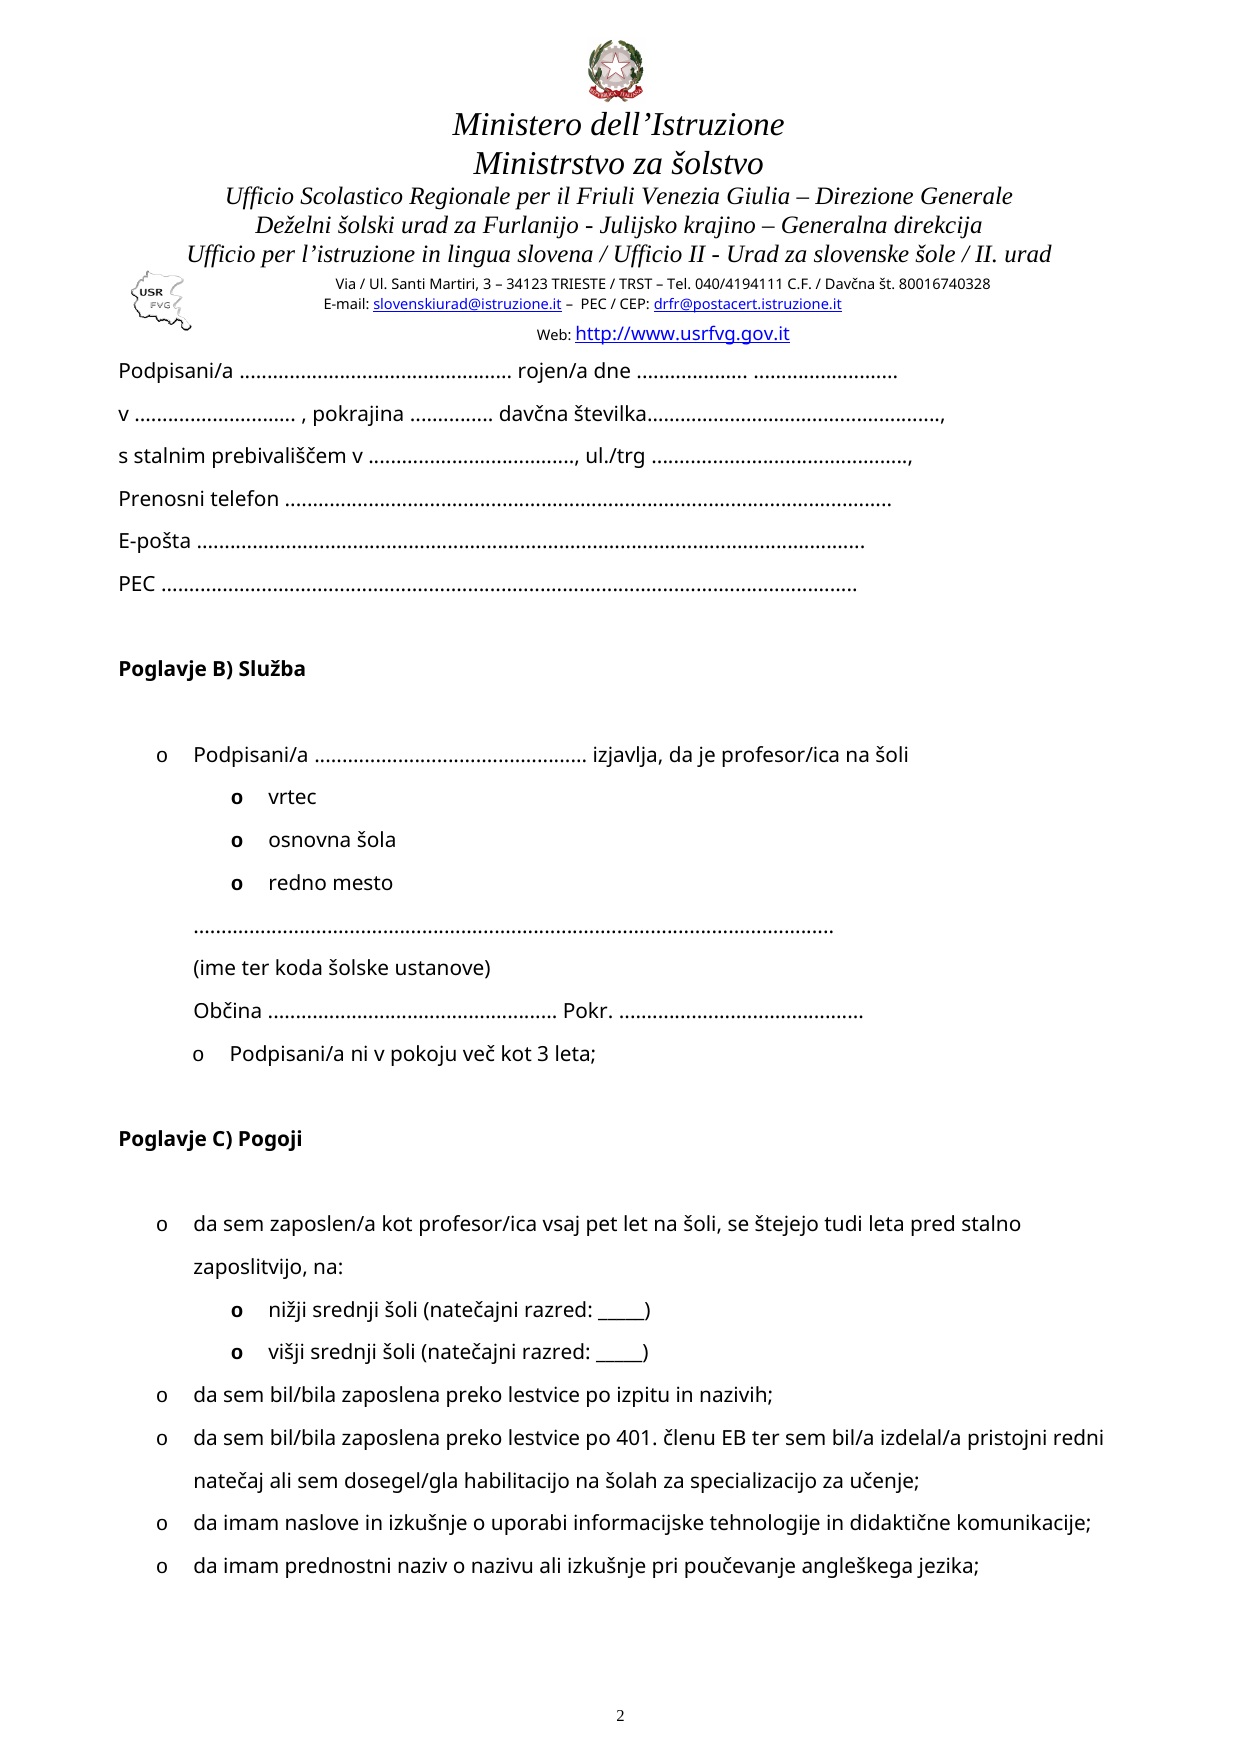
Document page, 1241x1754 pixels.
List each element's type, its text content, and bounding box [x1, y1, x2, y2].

list da sem bil/bila zaposlena preko lestvice po izpitu in nazivih; [156, 1380, 1122, 1409]
text Podpisani/a ................................................. rojen/a dne .................... .......................... [118, 356, 1122, 385]
list osnovna šola [231, 825, 1122, 854]
list Podpisani/a ................................................. izjavlja, da je profesor/ica na šoli [156, 740, 1122, 768]
list Občina .................................................... Pokr. ............................................ [193, 996, 1122, 1024]
list ................................................................................................................... [193, 911, 1122, 939]
list da sem bil/bila zaposlena preko lestvice po 401. členu EB ter sem bil/a izdelal/a pristojni redni natečaj ali sem dosegel/gla habilitacijo na šolah za specializacijo za učenje; [156, 1423, 1122, 1494]
list da imam prednostni naziv o nazivu ali izkušnje pri poučevanje angleškega jezika; [156, 1551, 1122, 1580]
text Poglavje B) Služba [118, 654, 1122, 683]
text PEC ............................................................................................................................. [118, 569, 1122, 598]
list nižji srednji šoli (natečajni razred: _____) [231, 1295, 1122, 1323]
text v ............................. , pokrajina ............... davčna številka…………………………......................., [118, 399, 1122, 427]
list da sem zaposlen/a kot profesor/ica vsaj pet let na šoli, se štejejo tudi leta pred stalno zaposlitvijo, na: [156, 1209, 1122, 1281]
list višji srednji šoli (natečajni razred: _____) [231, 1337, 1122, 1366]
text Poglavje C) Pogoji [118, 1124, 1122, 1153]
list vrtec [231, 782, 1122, 811]
list redno mesto [231, 868, 1122, 897]
picture [126, 267, 195, 332]
text E-pošta ........................................................................................................................ [118, 527, 1122, 555]
text Prenosni telefon ............................................................................................................. [118, 484, 1122, 512]
list da imam naslove in izkušnje o uporabi informacijske tehnologije in didaktične komunikacije; [156, 1508, 1122, 1537]
picture [587, 37, 647, 105]
list (ime ter koda šolske ustanove) [193, 953, 1122, 982]
list Podpisani/a ni v pokoju več kot 3 leta; [192, 1039, 1122, 1067]
text s stalnim prebivališčem v ....................................., ul./trg .............................................., [118, 441, 1122, 470]
